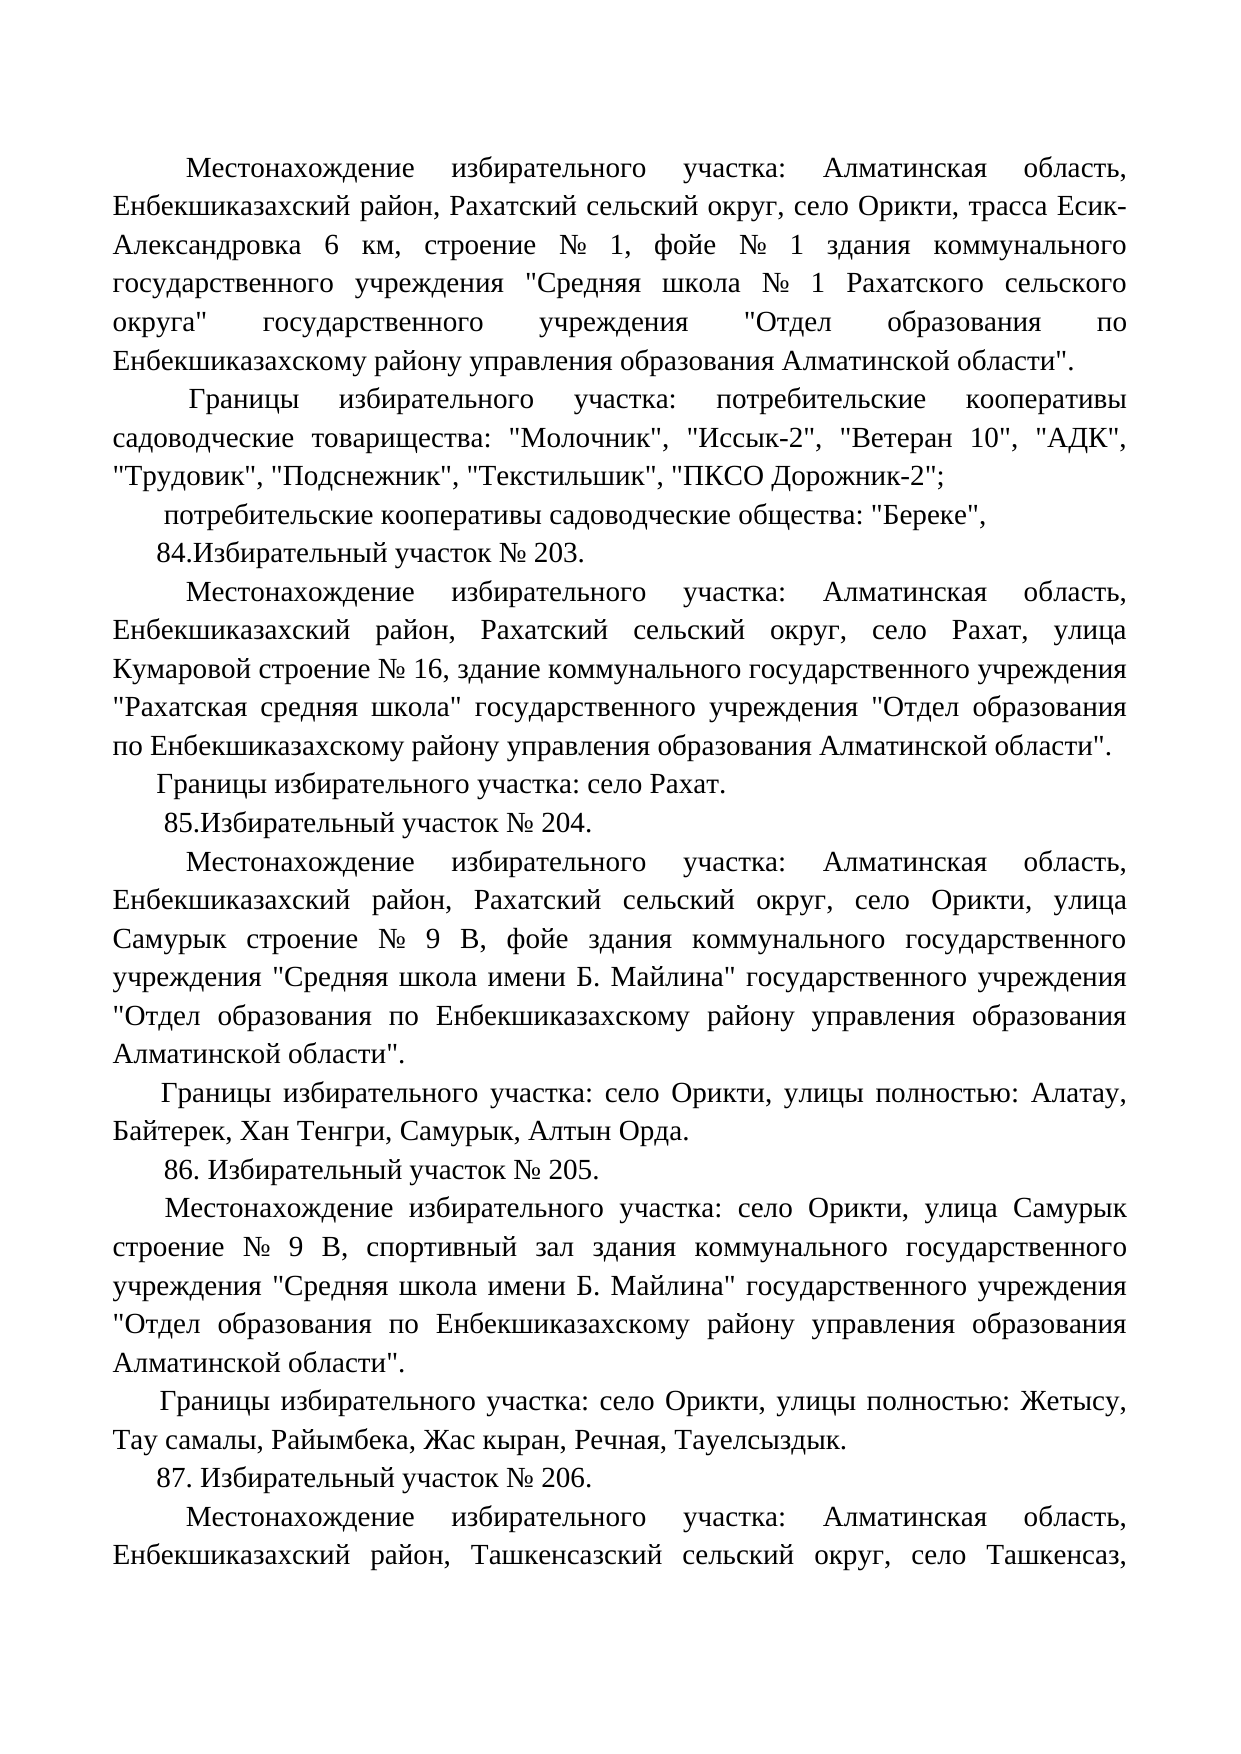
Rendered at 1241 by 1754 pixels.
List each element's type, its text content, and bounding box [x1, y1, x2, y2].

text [112, 1499, 1128, 1571]
text Местонахождение избирательного участка: Алматинская область, Енбекшиказахский район, Рахатский сельский округ, село Рахат, улица Кумаровой строение № 16, здание коммунального государственного учреждения "Рахатская средняя школа" государственного учреждения "Отдел образования по Енбекшиказахскому району управления образования Алматинской области". [112, 574, 1128, 762]
text 85.Избирательный участок № 204. [112, 805, 1128, 839]
text Местонахождение избирательного участка: село Орикти, улица Самурык строение № 9 В, спортивный зал здания коммунального государственного учреждения "Средняя школа имени Б. Майлина" государственного учреждения "Отдел образования по Енбекшиказахскому району управления образования Алматинской области". [112, 1191, 1128, 1378]
text 87. Избирательный участок № 206. [112, 1460, 1128, 1494]
text потребительские кооперативы садоводческие общества: "Береке", [112, 497, 1128, 530]
text Местонахождение избирательного участка: Алматинская область, Енбекшиказахский район, Рахатский сельский округ, село Орикти, улица Самурык строение № 9 В, фойе здания коммунального государственного учреждения "Средняя школа имени Б. Майлина" государственного учреждения "Отдел образования по Енбекшиказахскому району управления образования Алматинской области". [112, 844, 1128, 1070]
text Границы избирательного участка: потребительские кооперативы садоводческие товарищества: "Молочник", "Иссык-2", "Ветеран 10", "АДК", "Трудовик", "Подснежник", "Текстильшик", "ПКСО Дорожник-2"; [112, 381, 1128, 492]
text Местонахождение избирательного участка: Алматинская область, Енбекшиказахский район, Рахатский сельский округ, село Орикти, трасса Есик-Александровка 6 км, строение № 1, фойе № 1 здания коммунального государственного учреждения "Средняя школа № 1 Рахатского сельского округа" государственного учреждения "Отдел образования по Енбекшиказахскому району управления образования Алматинской области". [112, 150, 1128, 376]
text Границы избирательного участка: село Орикти, улицы полностью: Алатау, Байтерек, Хан Тенгри, Самурык, Алтын Орда. [112, 1075, 1128, 1147]
text 84.Избирательный участок № 203. [112, 535, 1128, 569]
text 86. Избирательный участок № 205. [112, 1152, 1128, 1186]
text Границы избирательного участка: село Орикти, улицы полностью: Жетысу, Тау самалы, Райымбека, Жас кыран, Речная, Тауелсыздык. [112, 1383, 1128, 1455]
text Границы избирательного участка: село Рахат. [112, 767, 1128, 800]
